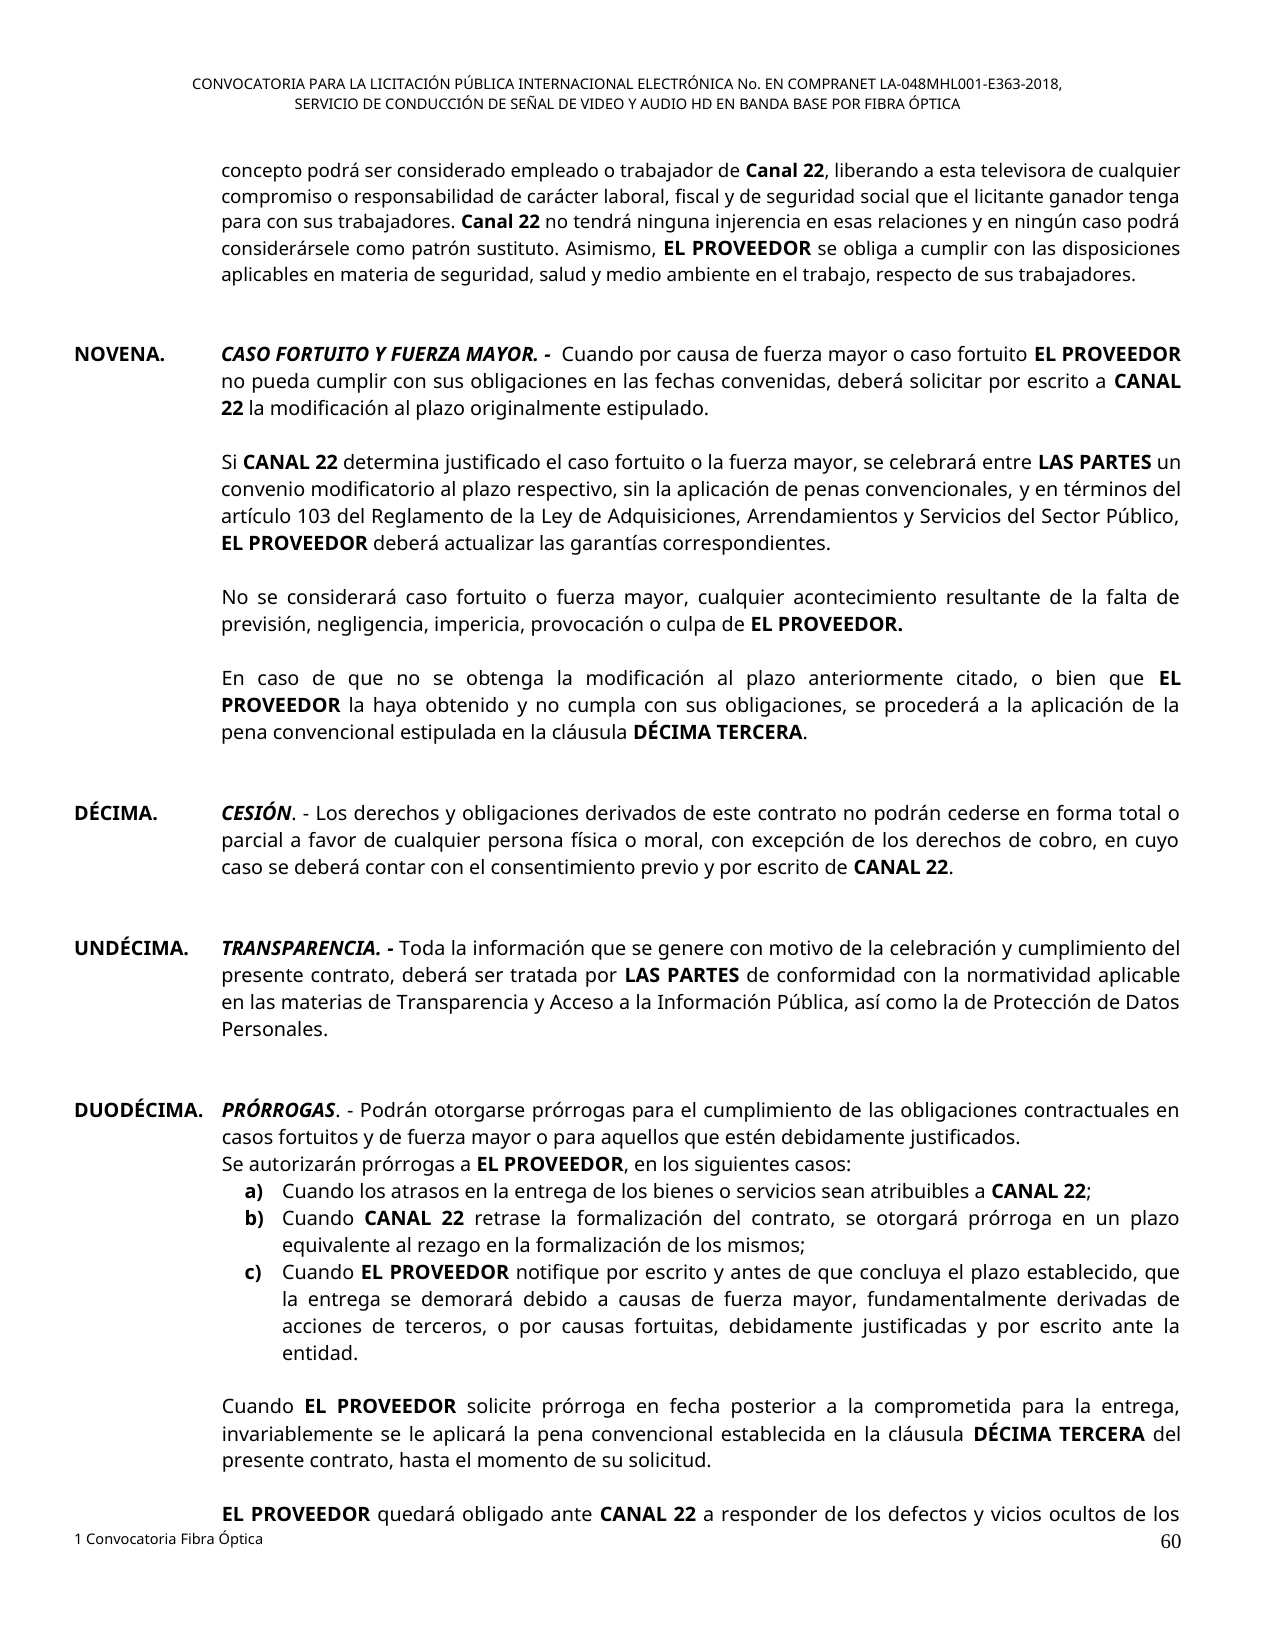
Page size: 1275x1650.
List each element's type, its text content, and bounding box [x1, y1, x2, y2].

text En caso de que no se obtenga la modificación al plazo anteriormente citado, o bien que EL PROVEEDOR la haya obtenido y no cumpla con sus obligaciones, se procederá a la aplicación de la pena convencional estipulada en la cláusula DÉCIMA TERCERA. [221, 664, 1181, 745]
text DUODÉCIMA. PRÓRROGAS. - Podrán otorgarse prórrogas para el cumplimiento de las obligaciones contractuales en casos fortuitos y de fuerza mayor o para aquellos que estén debidamente justificados. [74, 1096, 1181, 1150]
list Cuando CANAL 22 retrase la formalización del contrato, se otorgará prórroga en un plazo equivalente al rezago en la formalización de los mismos; [244, 1204, 1181, 1258]
text Cuando EL PROVEEDOR solicite prórroga en fecha posterior a la comprometida para la entrega, invariablemente se le aplicará la pena convencional establecida en la cláusula DÉCIMA TERCERA del presente contrato, hasta el momento de su solicitud. [222, 1393, 1181, 1474]
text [74, 158, 1181, 287]
text NOVENA. CASO FORTUITO Y FUERZA MAYOR. - Cuando por causa de fuerza mayor o caso fortuito EL PROVEEDOR no pueda cumplir con sus obligaciones en las fechas convenidas, deberá solicitar por escrito a CANAL 22 la modificación al plazo originalmente estipulado. [74, 341, 1181, 422]
list Cuando EL PROVEEDOR notifique por escrito y antes de que concluya el plazo establecido, que la entrega se demorará debido a causas de fuerza mayor, fundamentalmente derivadas de acciones de terceros, o por causas fortuitas, debidamente justificadas y por escrito ante la entidad. [244, 1258, 1181, 1366]
text No se considerará caso fortuito o fuerza mayor, cualquier acontecimiento resultante de la falta de previsión, negligencia, impericia, provocación o culpa de EL PROVEEDOR. [221, 583, 1181, 637]
text UNDÉCIMA. TRANSPARENCIA. - Toda la información que se genere con motivo de la celebración y cumplimiento del presente contrato, deberá ser tratada por LAS PARTES de conformidad con la normatividad aplicable en las materias de Transparencia y Acceso a la Información Pública, así como la de Protección de Datos Personales. [74, 934, 1181, 1042]
text DÉCIMA. CESIÓN. - Los derechos y obligaciones derivados de este contrato no podrán cederse en forma total o parcial a favor de cualquier persona física o moral, con excepción de los derechos de cobro, en cuyo caso se deberá contar con el consentimiento previo y por escrito de CANAL 22. [74, 799, 1181, 880]
list Cuando los atrasos en la entrega de los bienes o servicios sean atribuibles a CANAL 22; [244, 1177, 1181, 1204]
text Se autorizarán prórrogas a EL PROVEEDOR, en los siguientes casos: [222, 1150, 1181, 1177]
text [222, 1501, 1181, 1528]
text Si CANAL 22 determina justificado el caso fortuito o la fuerza mayor, se celebrará entre LAS PARTES un convenio modificatorio al plazo respectivo, sin la aplicación de penas convencionales, y en términos del artículo 103 del Reglamento de la Ley de Adquisiciones, Arrendamientos y Servicios del Sector Público, EL PROVEEDOR deberá actualizar las garantías correspondientes. [221, 448, 1181, 556]
